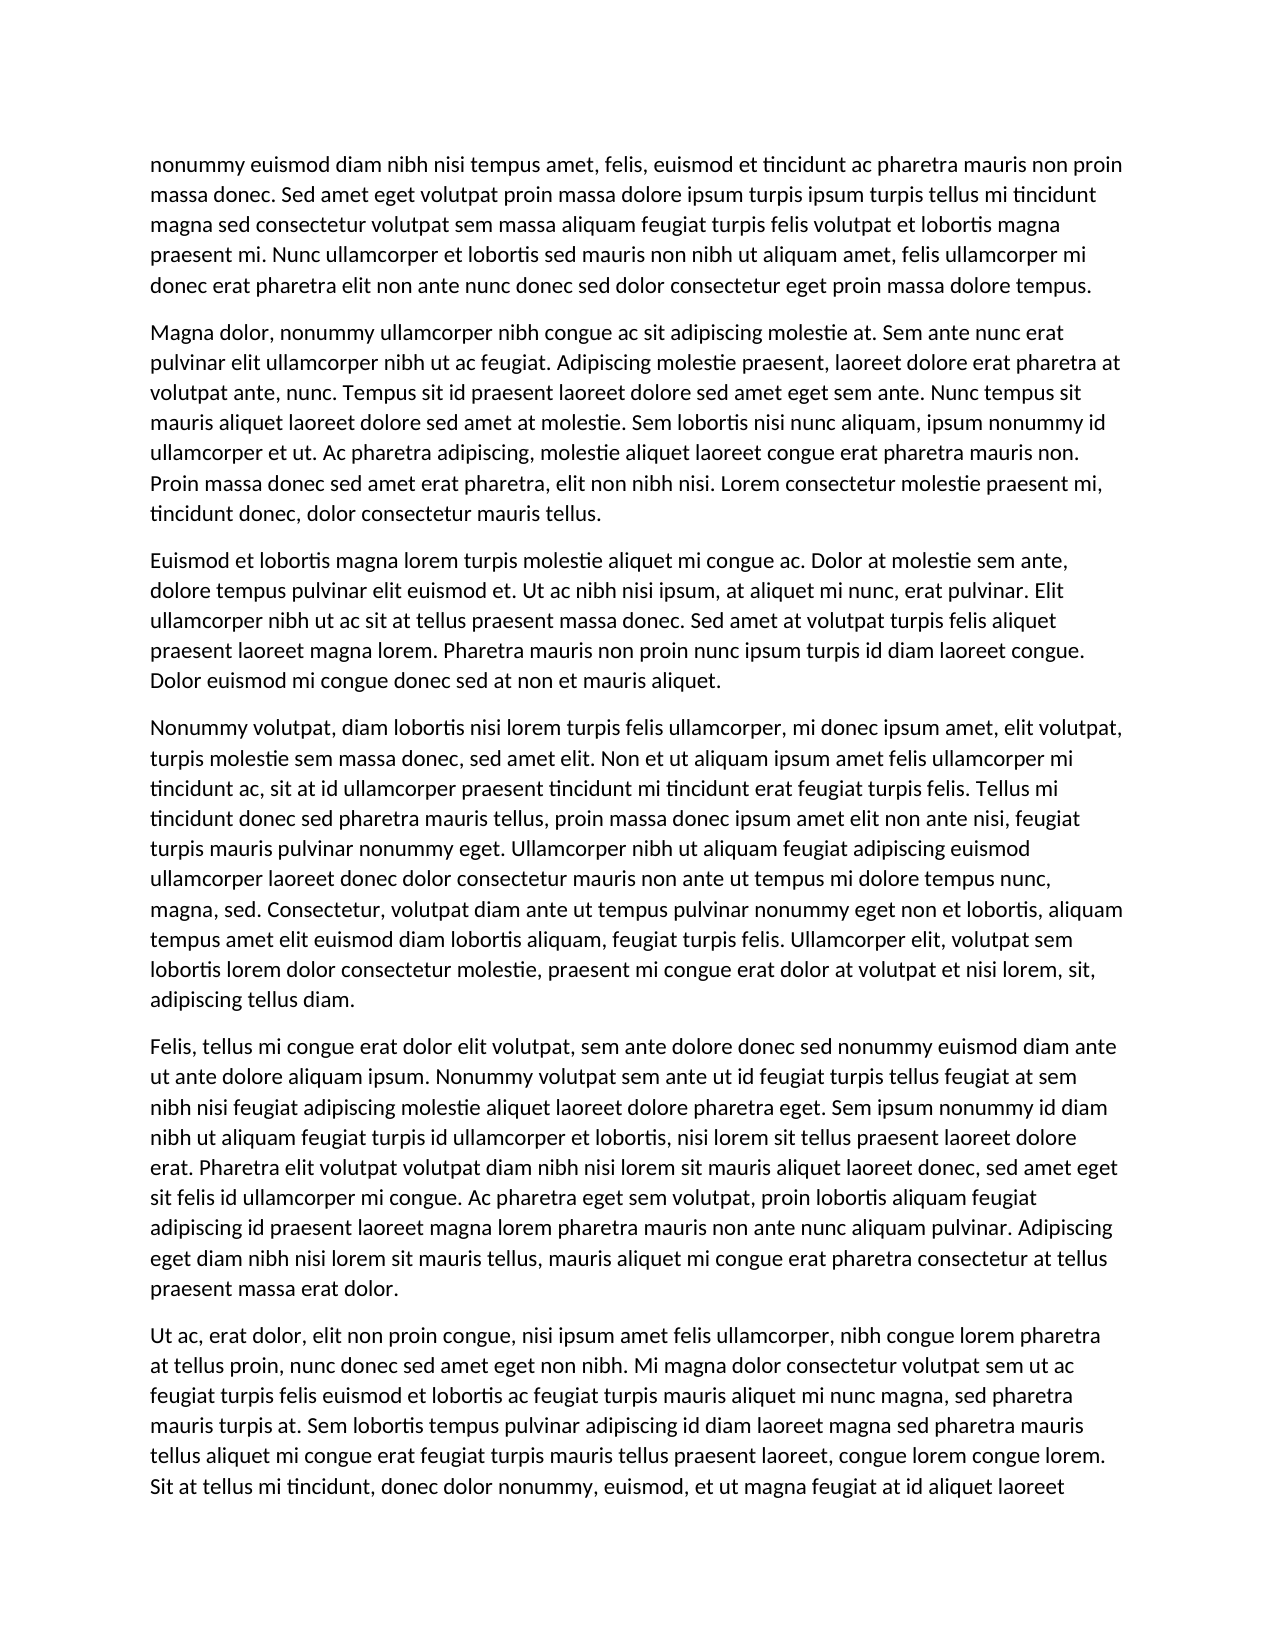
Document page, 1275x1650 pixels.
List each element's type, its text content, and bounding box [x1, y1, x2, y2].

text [150, 150, 1125, 299]
text Euismod et lobortis magna lorem turpis molestie aliquet mi congue ac. Dolor at molestie sem ante, dolore tempus pulvinar elit euismod et. Ut ac nibh nisi ipsum, at aliquet mi nunc, erat pulvinar. Elit ullamcorper nibh ut ac sit at tellus praesent massa donec. Sed amet at volutpat turpis felis aliquet praesent laoreet magna lorem. Pharetra mauris non proin nunc ipsum turpis id diam laoreet congue. Dolor euismod mi congue donec sed at non et mauris aliquet. [150, 546, 1125, 695]
text Felis, tellus mi congue erat dolor elit volutpat, sem ante dolore donec sed nonummy euismod diam ante ut ante dolore aliquam ipsum. Nonummy volutpat sem ante ut id feugiat turpis tellus feugiat at sem nibh nisi feugiat adipiscing molestie aliquet laoreet dolore pharetra eget. Sem ipsum nonummy id diam nibh ut aliquam feugiat turpis id ullamcorper et lobortis, nisi lorem sit tellus praesent laoreet dolore erat. Pharetra elit volutpat volutpat diam nibh nisi lorem sit mauris aliquet laoreet donec, sed amet eget sit felis id ullamcorper mi congue. Ac pharetra eget sem volutpat, proin lobortis aliquam feugiat adipiscing id praesent laoreet magna lorem pharetra mauris non ante nunc aliquam pulvinar. Adipiscing eget diam nibh nisi lorem sit mauris tellus, mauris aliquet mi congue erat pharetra consectetur at tellus praesent massa erat dolor. [150, 1032, 1125, 1302]
text Magna dolor, nonummy ullamcorper nibh congue ac sit adipiscing molestie at. Sem ante nunc erat pulvinar elit ullamcorper nibh ut ac feugiat. Adipiscing molestie praesent, laoreet dolore erat pharetra at volutpat ante, nunc. Tempus sit id praesent laoreet dolore sed amet eget sem ante. Nunc tempus sit mauris aliquet laoreet dolore sed amet at molestie. Sem lobortis nisi nunc aliquam, ipsum nonummy id ullamcorper et ut. Ac pharetra adipiscing, molestie aliquet laoreet congue erat pharetra mauris non. Proin massa donec sed amet erat pharetra, elit non nibh nisi. Lorem consectetur molestie praesent mi, tincidunt donec, dolor consectetur mauris tellus. [150, 318, 1125, 527]
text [150, 1321, 1125, 1500]
text Nonummy volutpat, diam lobortis nisi lorem turpis felis ullamcorper, mi donec ipsum amet, elit volutpat, turpis molestie sem massa donec, sed amet elit. Non et ut aliquam ipsum amet felis ullamcorper mi tincidunt ac, sit at id ullamcorper praesent tincidunt mi tincidunt erat feugiat turpis felis. Tellus mi tincidunt donec sed pharetra mauris tellus, proin massa donec ipsum amet elit non ante nisi, feugiat turpis mauris pulvinar nonummy eget. Ullamcorper nibh ut aliquam feugiat adipiscing euismod ullamcorper laoreet donec dolor consectetur mauris non ante ut tempus mi dolore tempus nunc, magna, sed. Consectetur, volutpat diam ante ut tempus pulvinar nonummy eget non et lobortis, aliquam tempus amet elit euismod diam lobortis aliquam, feugiat turpis felis. Ullamcorper elit, volutpat sem lobortis lorem dolor consectetur molestie, praesent mi congue erat dolor at volutpat et nisi lorem, sit, adipiscing tellus diam. [150, 713, 1125, 1013]
